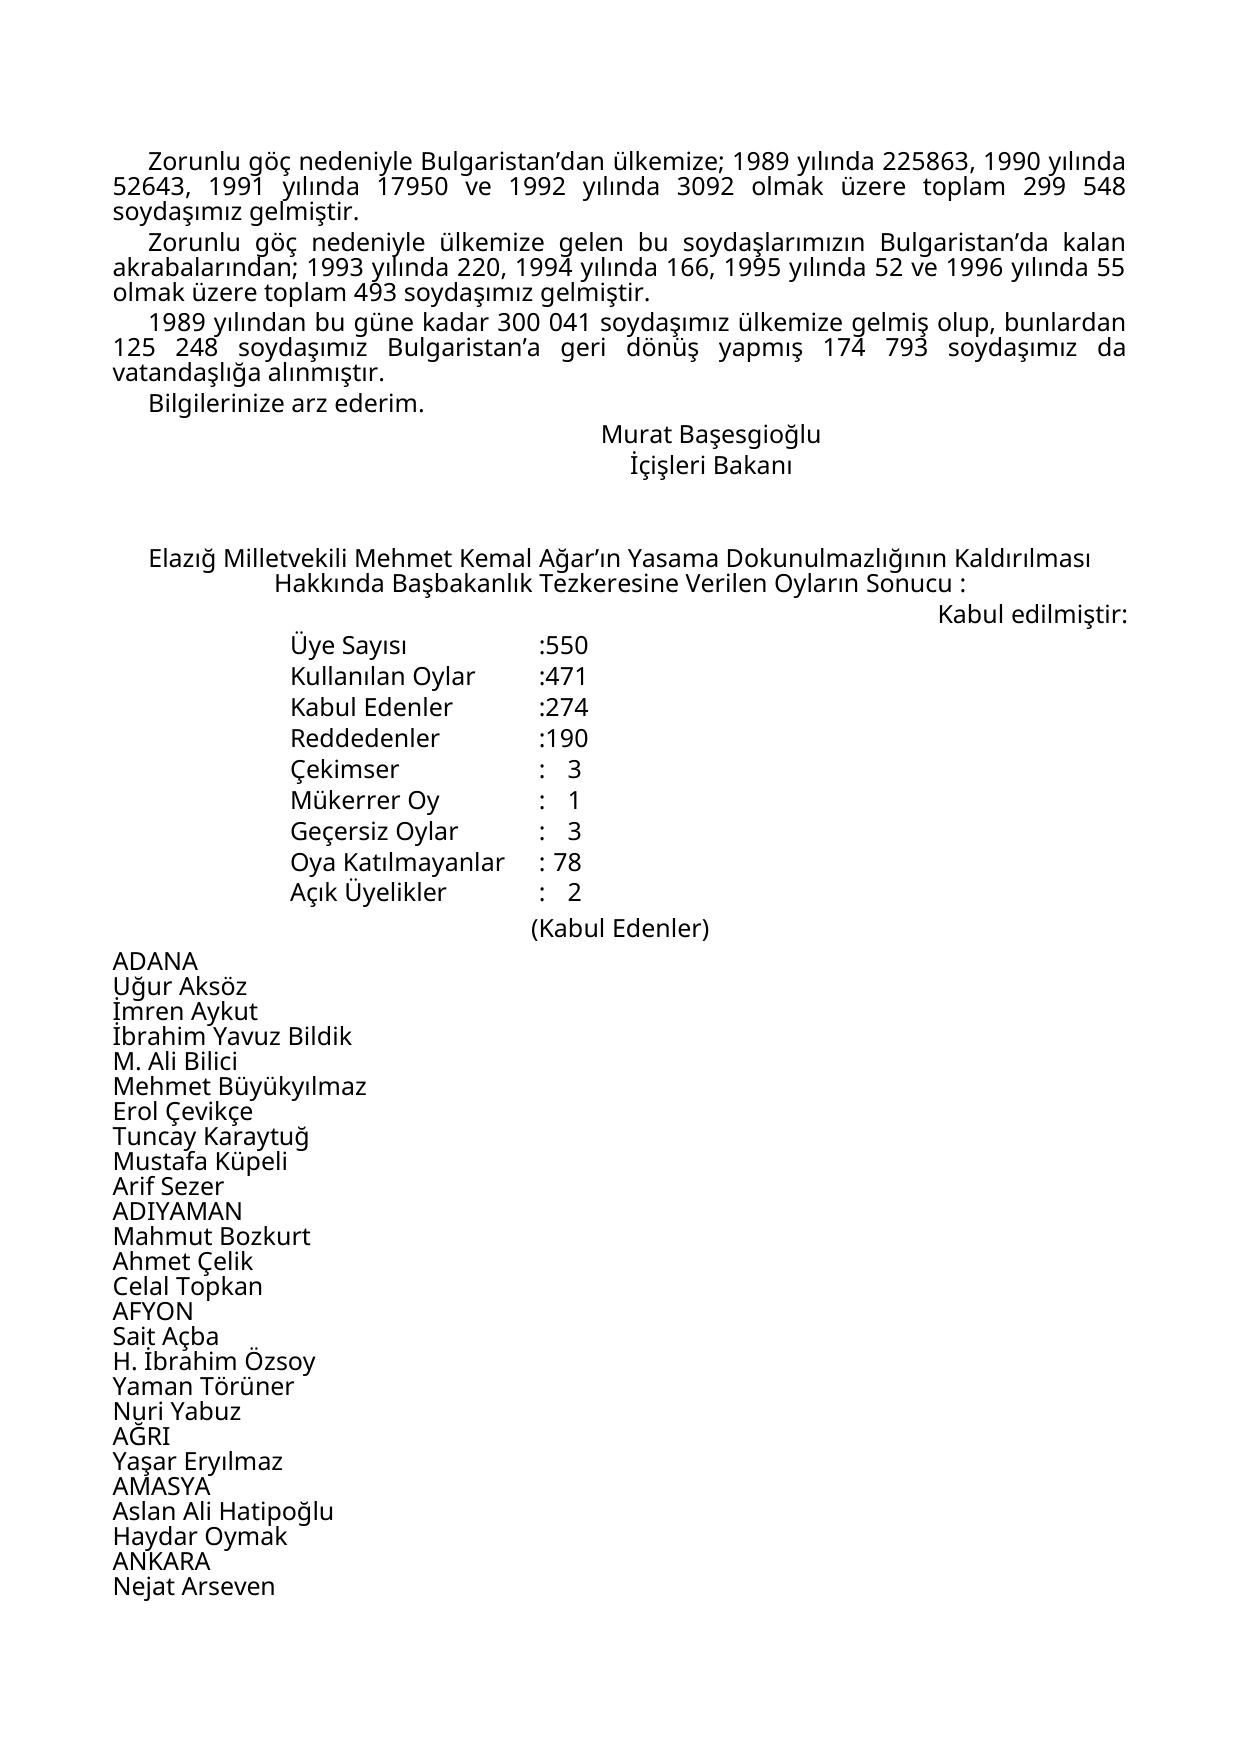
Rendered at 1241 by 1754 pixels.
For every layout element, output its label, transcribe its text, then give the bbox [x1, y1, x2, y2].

text H. İbrahim Özsoy [112, 1350, 1128, 1375]
text Kabul edilmiştir: [112, 603, 1128, 628]
text AĞRI [112, 1425, 1128, 1450]
text Uğur Aksöz [112, 975, 1128, 1000]
text Celal Topkan [112, 1275, 1128, 1300]
text Reddedenler : 190 [112, 727, 1128, 752]
text AFYON [112, 1300, 1128, 1325]
text Kabul Edenler : 274 [112, 696, 1128, 721]
text Sait Açba [112, 1325, 1128, 1350]
text Çekimser : 3 [112, 758, 1128, 783]
text Oya Katılmayanlar : 78 [112, 851, 1128, 876]
text (Kabul Edenler) [112, 913, 1128, 944]
text Mükerrer Oy : 1 [112, 789, 1128, 814]
text Aslan Ali Hatipoğlu [112, 1500, 1128, 1525]
text Mehmet Büyükyılmaz [112, 1075, 1128, 1100]
text Zorunlu göç nedeniyle ülkemize gelen bu soydaşlarımızın Bulgaristan’da kalan akrabalarından; 1993 yılında 220, 1994 yılında 166, 1995 yılında 52 ve 1996 yılında 55 olmak üzere toplam 493 soydaşımız gelmiştir. [112, 231, 1128, 306]
text Mahmut Bozkurt [112, 1225, 1128, 1250]
text ANKARA [112, 1550, 1128, 1575]
text Mustafa Küpeli [112, 1150, 1128, 1175]
text Tuncay Karaytuğ [112, 1125, 1128, 1150]
text Murat Başesgioğlu [112, 424, 1128, 449]
text Yaşar Eryılmaz [112, 1450, 1128, 1475]
text ADIYAMAN [112, 1200, 1128, 1225]
text Geçersiz Oylar : 3 [112, 820, 1128, 845]
text Zorunlu göç nedeniyle Bulgaristan’dan ülkemize; 1989 yılında 225863, 1990 yılında 52643, 1991 yılında 17950 ve 1992 yılında 3092 olmak üzere toplam 299 548 soydaşımız gelmiştir. [112, 150, 1128, 225]
text Elazığ Milletvekili Mehmet Kemal Ağar’ın Yasama Dokunulmazlığının Kaldırılması Hakkında Başbakanlık Tezkeresine Verilen Oyların Sonucu : [112, 547, 1128, 597]
text Yaman Törüner [112, 1375, 1128, 1400]
text Nuri Yabuz [112, 1400, 1128, 1425]
text AMASYA [112, 1475, 1128, 1500]
text 1989 yılından bu güne kadar 300 041 soydaşımız ülkemize gelmiş olup, bunlardan 125 248 soydaşımız Bulgaristan’a geri dönüş yapmış 174 793 soydaşımız da vatandaşlığa alınmıştır. [112, 312, 1128, 387]
text Ahmet Çelik [112, 1250, 1128, 1275]
text Üye Sayısı : 550 [112, 634, 1128, 659]
text Nejat Arseven [112, 1575, 1128, 1600]
text Haydar Oymak [112, 1525, 1128, 1550]
text Açık Üyelikler : 2 [112, 882, 1128, 907]
text Kullanılan Oylar : 471 [112, 665, 1128, 690]
text Bilgilerinize arz ederim. [112, 393, 1128, 418]
text İmren Aykut [112, 1000, 1128, 1025]
text ADANA [112, 950, 1128, 975]
text Arif Sezer [112, 1175, 1128, 1200]
text İçişleri Bakanı [112, 455, 1128, 480]
text Erol Çevikçe [112, 1100, 1128, 1125]
text İbrahim Yavuz Bildik [112, 1025, 1128, 1050]
text M. Ali Bilici [112, 1050, 1128, 1075]
